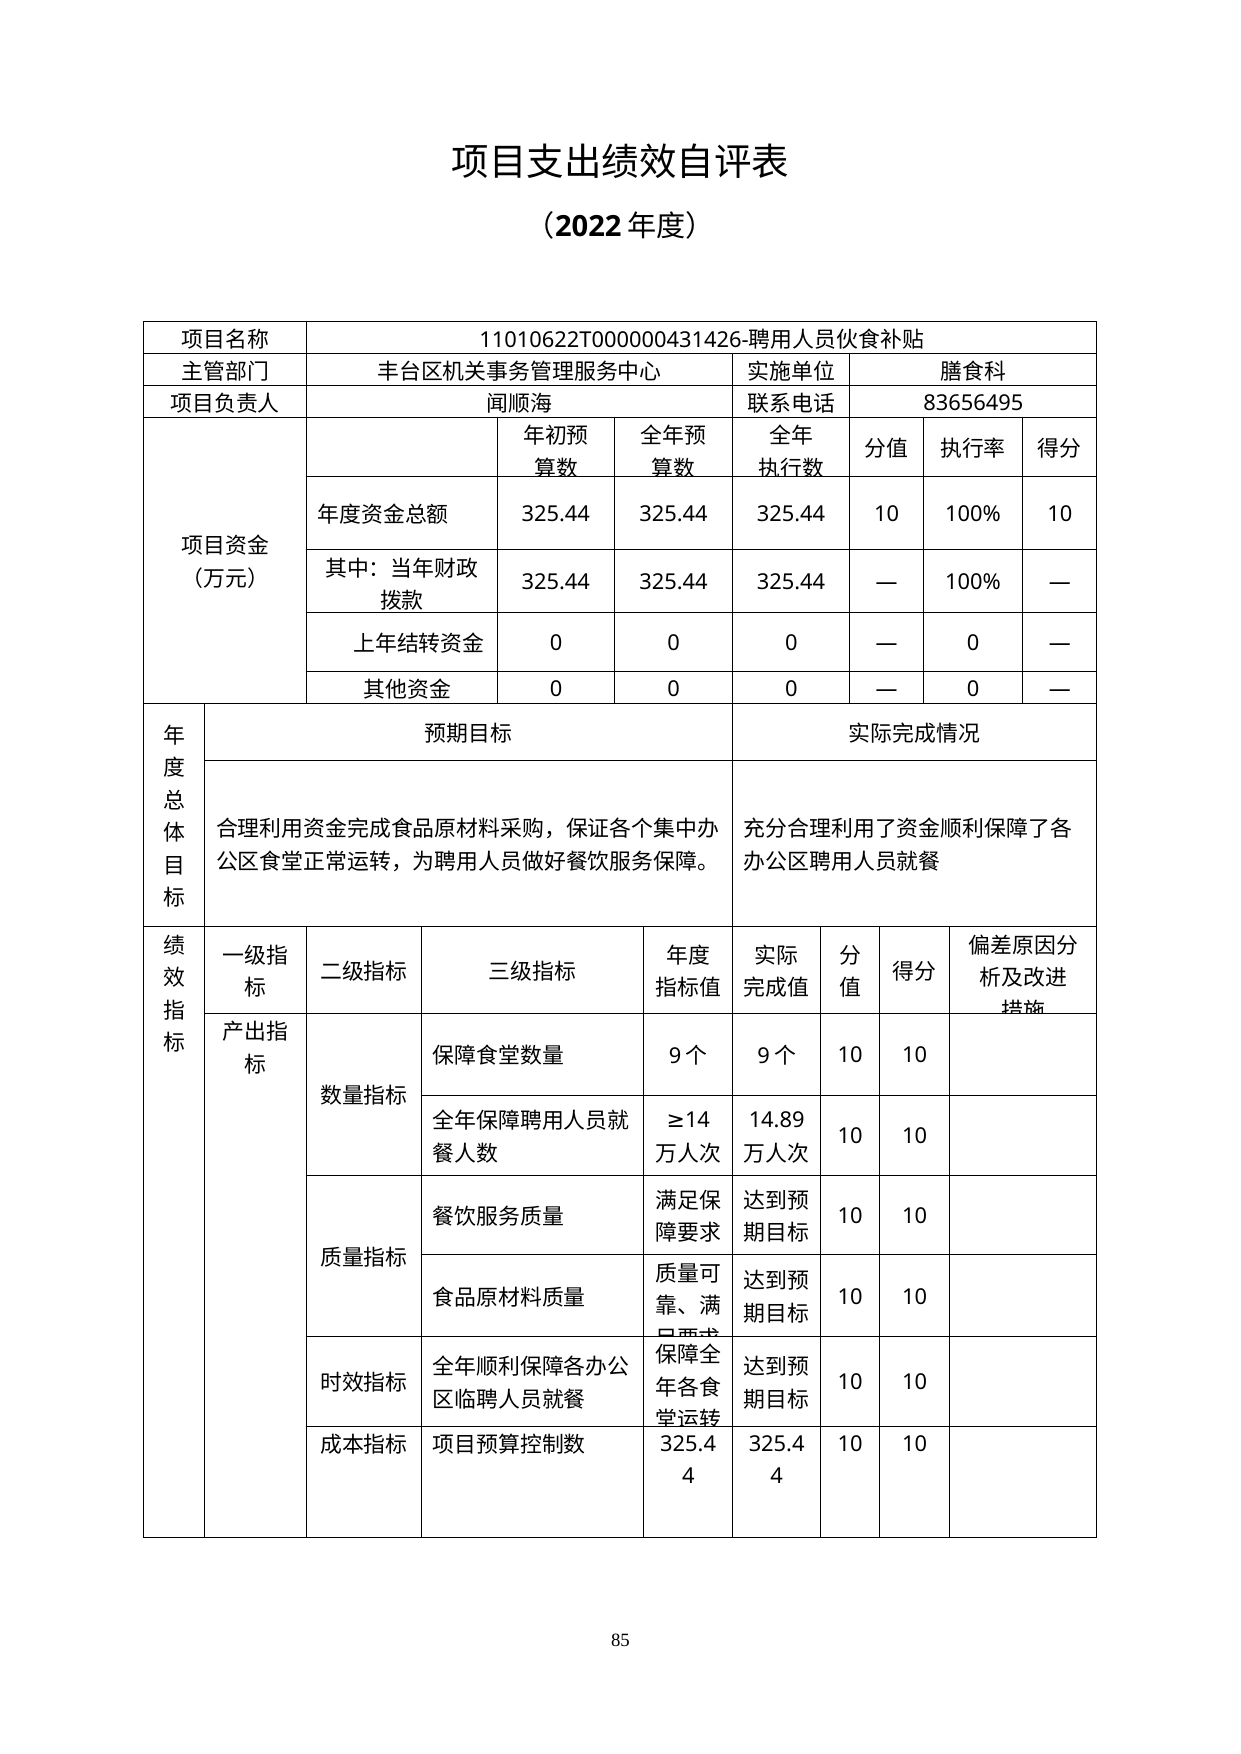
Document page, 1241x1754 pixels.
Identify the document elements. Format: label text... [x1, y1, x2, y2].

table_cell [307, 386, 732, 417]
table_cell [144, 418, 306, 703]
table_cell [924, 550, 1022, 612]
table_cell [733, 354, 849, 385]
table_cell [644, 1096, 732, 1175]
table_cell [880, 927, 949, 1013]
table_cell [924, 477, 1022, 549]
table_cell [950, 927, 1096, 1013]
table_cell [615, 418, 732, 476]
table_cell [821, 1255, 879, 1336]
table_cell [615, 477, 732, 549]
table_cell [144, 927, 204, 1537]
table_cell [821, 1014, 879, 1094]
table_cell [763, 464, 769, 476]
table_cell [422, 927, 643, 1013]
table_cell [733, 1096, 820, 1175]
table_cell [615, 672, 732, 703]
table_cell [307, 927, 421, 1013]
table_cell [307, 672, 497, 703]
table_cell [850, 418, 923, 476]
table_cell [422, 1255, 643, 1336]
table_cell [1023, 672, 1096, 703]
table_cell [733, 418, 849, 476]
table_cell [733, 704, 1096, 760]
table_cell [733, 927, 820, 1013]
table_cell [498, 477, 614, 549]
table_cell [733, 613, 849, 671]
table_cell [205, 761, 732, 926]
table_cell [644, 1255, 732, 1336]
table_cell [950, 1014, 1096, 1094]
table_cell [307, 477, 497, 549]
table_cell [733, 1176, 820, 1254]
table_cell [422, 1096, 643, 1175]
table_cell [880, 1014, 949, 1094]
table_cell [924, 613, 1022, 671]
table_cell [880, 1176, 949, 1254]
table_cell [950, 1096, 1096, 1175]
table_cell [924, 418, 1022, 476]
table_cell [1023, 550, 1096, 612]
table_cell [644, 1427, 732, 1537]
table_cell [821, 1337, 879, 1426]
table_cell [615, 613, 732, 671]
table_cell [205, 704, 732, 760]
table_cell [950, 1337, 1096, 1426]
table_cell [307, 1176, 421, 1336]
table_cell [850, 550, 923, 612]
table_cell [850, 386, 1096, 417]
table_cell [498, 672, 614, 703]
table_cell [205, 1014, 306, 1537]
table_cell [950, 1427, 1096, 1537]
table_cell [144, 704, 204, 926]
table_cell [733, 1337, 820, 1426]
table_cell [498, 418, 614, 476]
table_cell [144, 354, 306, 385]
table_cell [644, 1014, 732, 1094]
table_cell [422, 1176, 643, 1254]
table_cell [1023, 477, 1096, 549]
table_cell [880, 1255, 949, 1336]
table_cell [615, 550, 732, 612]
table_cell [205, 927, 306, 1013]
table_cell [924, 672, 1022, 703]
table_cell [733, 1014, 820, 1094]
text 项目支出绩效自评表 [118, 126, 1122, 191]
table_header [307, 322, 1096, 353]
text （2022年度） [118, 191, 1122, 256]
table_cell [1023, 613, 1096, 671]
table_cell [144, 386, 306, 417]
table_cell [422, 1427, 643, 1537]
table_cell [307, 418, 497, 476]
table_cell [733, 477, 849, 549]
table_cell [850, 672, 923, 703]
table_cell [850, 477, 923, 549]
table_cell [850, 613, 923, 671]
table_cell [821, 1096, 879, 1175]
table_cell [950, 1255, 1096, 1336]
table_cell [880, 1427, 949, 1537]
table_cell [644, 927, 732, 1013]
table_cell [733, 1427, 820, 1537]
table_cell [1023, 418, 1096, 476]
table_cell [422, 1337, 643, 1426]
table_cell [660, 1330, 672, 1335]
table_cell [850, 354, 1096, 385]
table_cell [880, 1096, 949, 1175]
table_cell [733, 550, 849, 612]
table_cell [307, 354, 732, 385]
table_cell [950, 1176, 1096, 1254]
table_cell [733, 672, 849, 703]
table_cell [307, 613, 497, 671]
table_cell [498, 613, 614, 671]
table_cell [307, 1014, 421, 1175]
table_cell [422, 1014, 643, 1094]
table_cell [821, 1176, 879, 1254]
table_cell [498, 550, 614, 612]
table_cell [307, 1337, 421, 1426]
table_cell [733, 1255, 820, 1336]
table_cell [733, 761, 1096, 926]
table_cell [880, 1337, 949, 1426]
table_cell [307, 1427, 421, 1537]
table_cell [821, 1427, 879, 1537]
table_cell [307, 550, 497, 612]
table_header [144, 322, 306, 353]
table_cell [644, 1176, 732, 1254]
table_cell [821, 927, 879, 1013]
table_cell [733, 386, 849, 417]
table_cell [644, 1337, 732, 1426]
